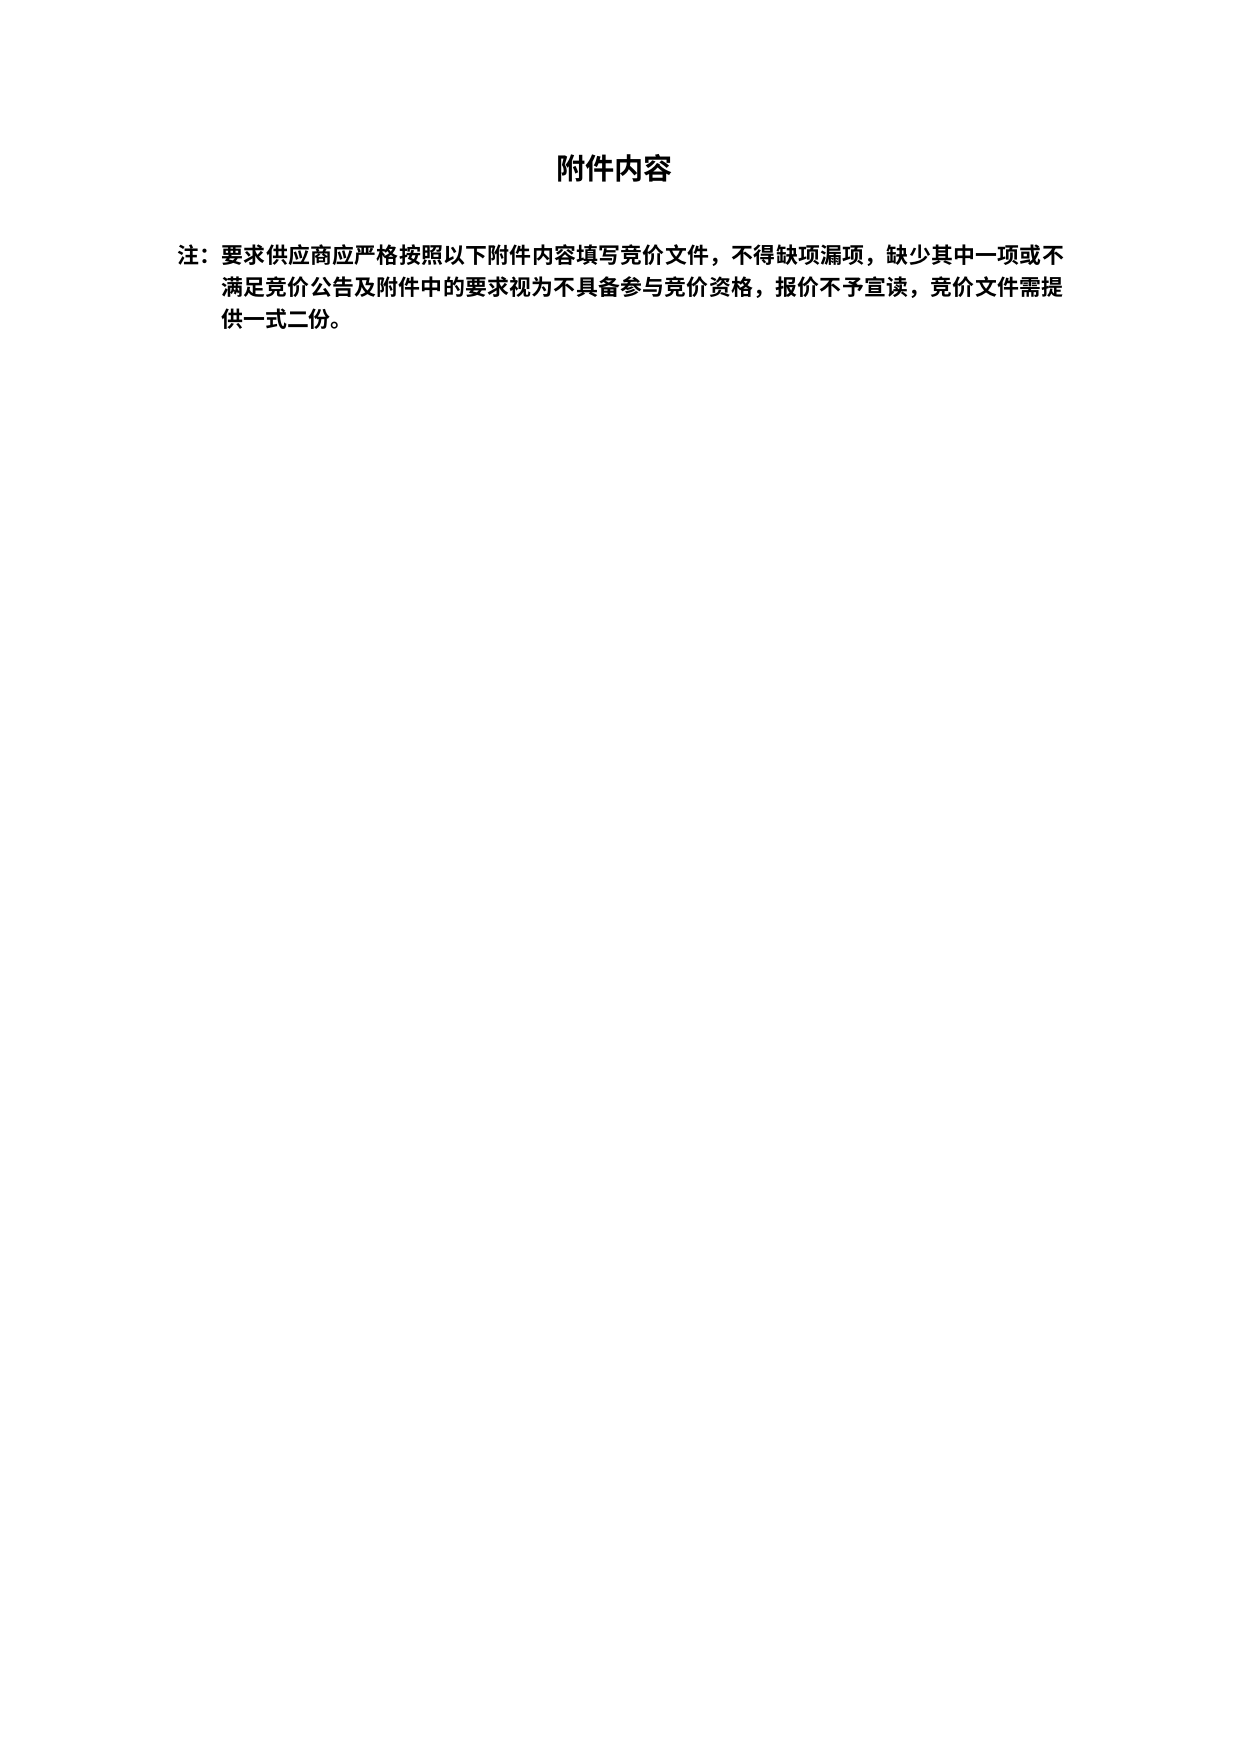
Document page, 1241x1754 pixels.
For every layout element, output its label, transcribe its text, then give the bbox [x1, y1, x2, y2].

text 注：要求供应商应严格按照以下附件内容填写竞价文件，不得缺项漏项，缺少其中一项或不满足竞价公告及附件中的要求视为不具备参与竞价资格，报价不予宣读，竞价文件需提供一式二份。 [177, 238, 1065, 333]
text 附件内容 [163, 146, 1065, 188]
